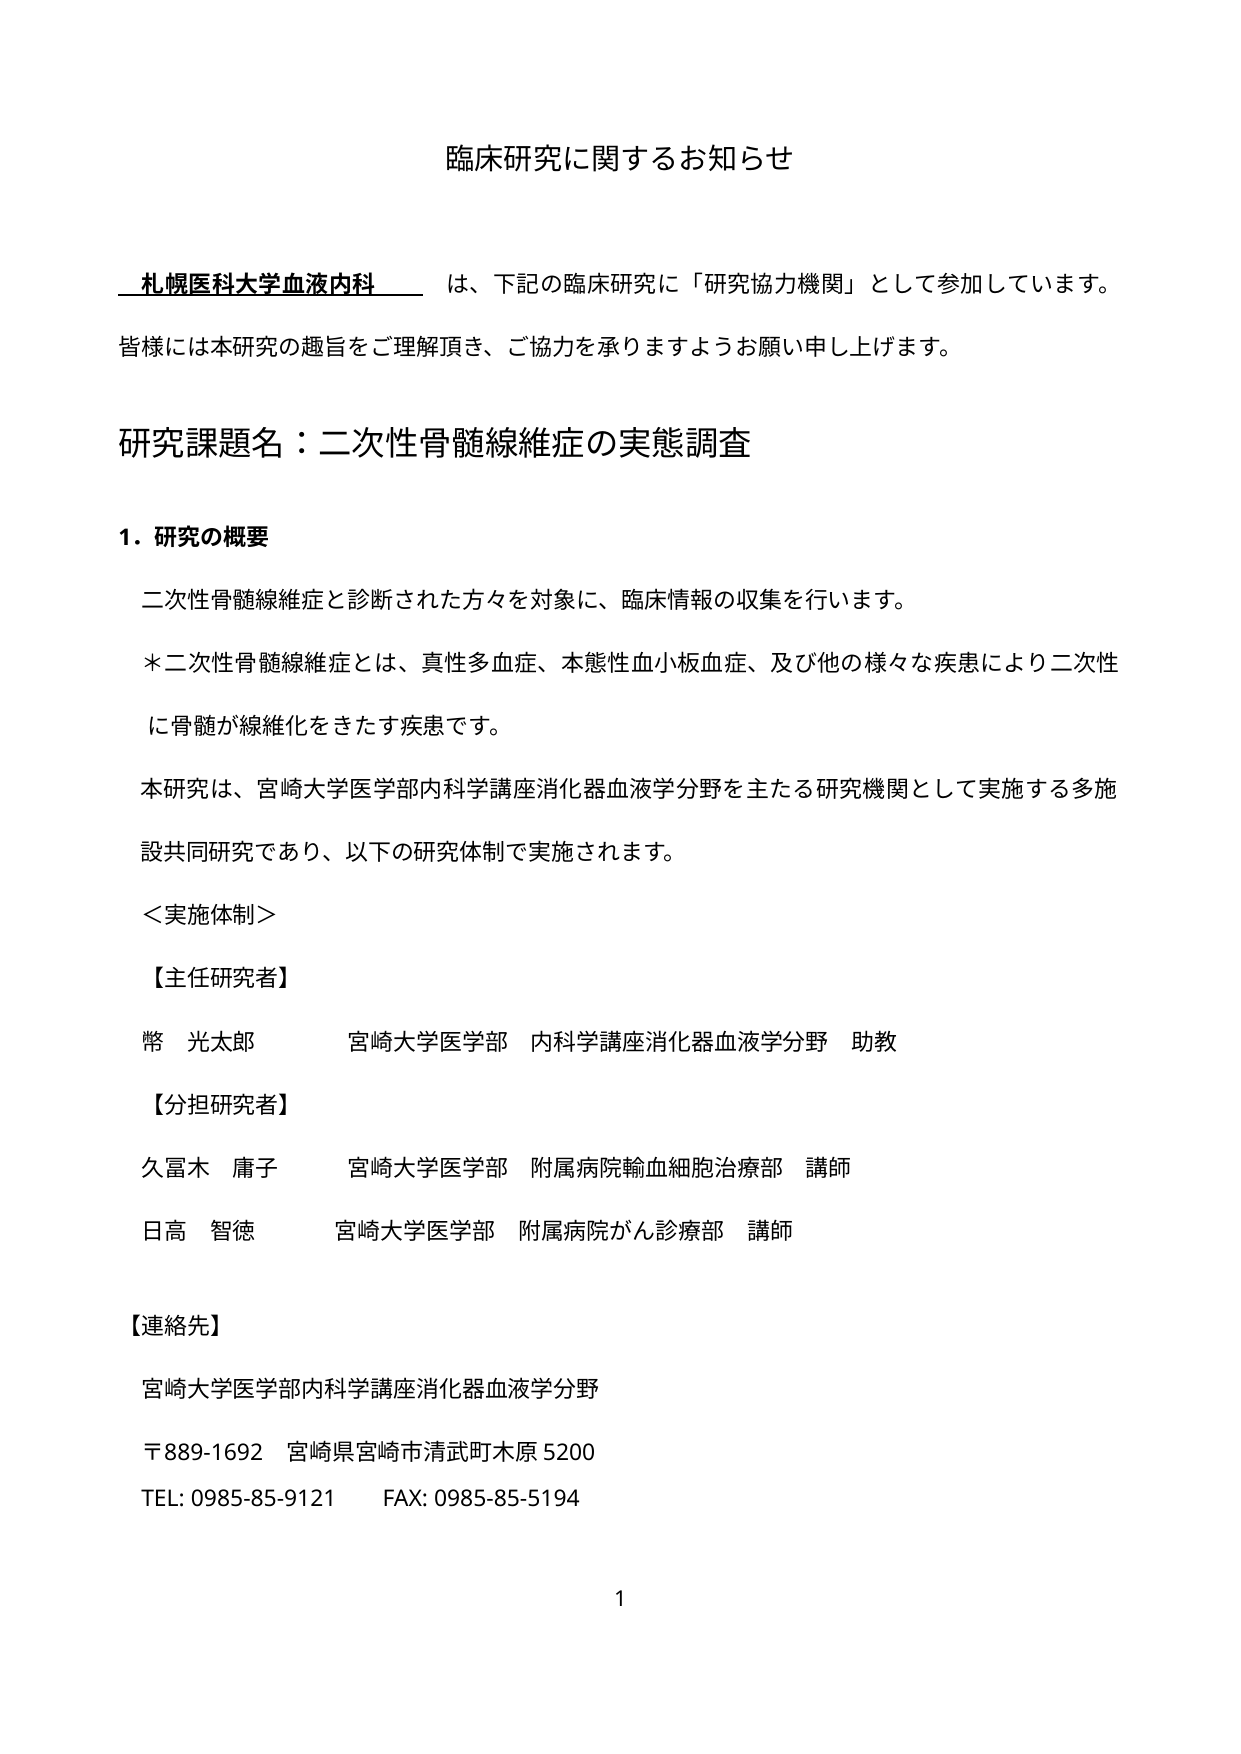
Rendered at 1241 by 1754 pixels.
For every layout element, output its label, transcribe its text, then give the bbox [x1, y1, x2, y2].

text 【分担研究者】 [118, 1072, 1122, 1135]
text 臨床研究に関するお知らせ [118, 125, 1122, 188]
text 宮崎大学医学部内科学講座消化器血液学分野 [118, 1356, 1122, 1419]
text 本研究は、宮崎大学医学部内科学講座消化器血液学分野を主たる研究機関として実施する多施設共同研究であり、以下の研究体制で実施されます。 [140, 756, 1122, 882]
text 【連絡先】 [118, 1293, 1122, 1356]
list 1．研究の概要 [118, 503, 1122, 567]
text 日高 智徳 宮崎大学医学部 附属病院がん診療部 講師 [118, 1198, 1122, 1261]
text ＊二次性骨髄線維症とは、真性多血症、本態性血小板血症、及び他の様々な疾患により二次性に骨髄が線維化をきたす疾患です。 [118, 630, 1122, 756]
text 研究課題名：二次性骨髄線維症の実態調査 [118, 409, 1122, 472]
text 二次性骨髄線維症と診断された方々を対象に、臨床情報の収集を行います。 [118, 567, 1122, 630]
text 幣 光太郎 宮崎大学医学部 内科学講座消化器血液学分野 助教 [118, 1008, 1122, 1072]
text 〒889-1692 宮崎県宮崎市清武町木原5200 [118, 1419, 1122, 1482]
text 札幌医科大学血液内科 は、下記の臨床研究に「研究協力機関」として参加しています。皆様には本研究の趣旨をご理解頂き、ご協力を承りますようお願い申し上げます。 [118, 251, 1122, 377]
text TEL: 0985-85-9121 FAX: 0985-85-5194 [118, 1482, 1122, 1513]
text ＜実施体制＞ [118, 882, 1122, 945]
text 【主任研究者】 [118, 945, 1122, 1008]
text 久冨木 庸子 宮崎大学医学部 附属病院輸血細胞治療部 講師 [118, 1135, 1122, 1198]
